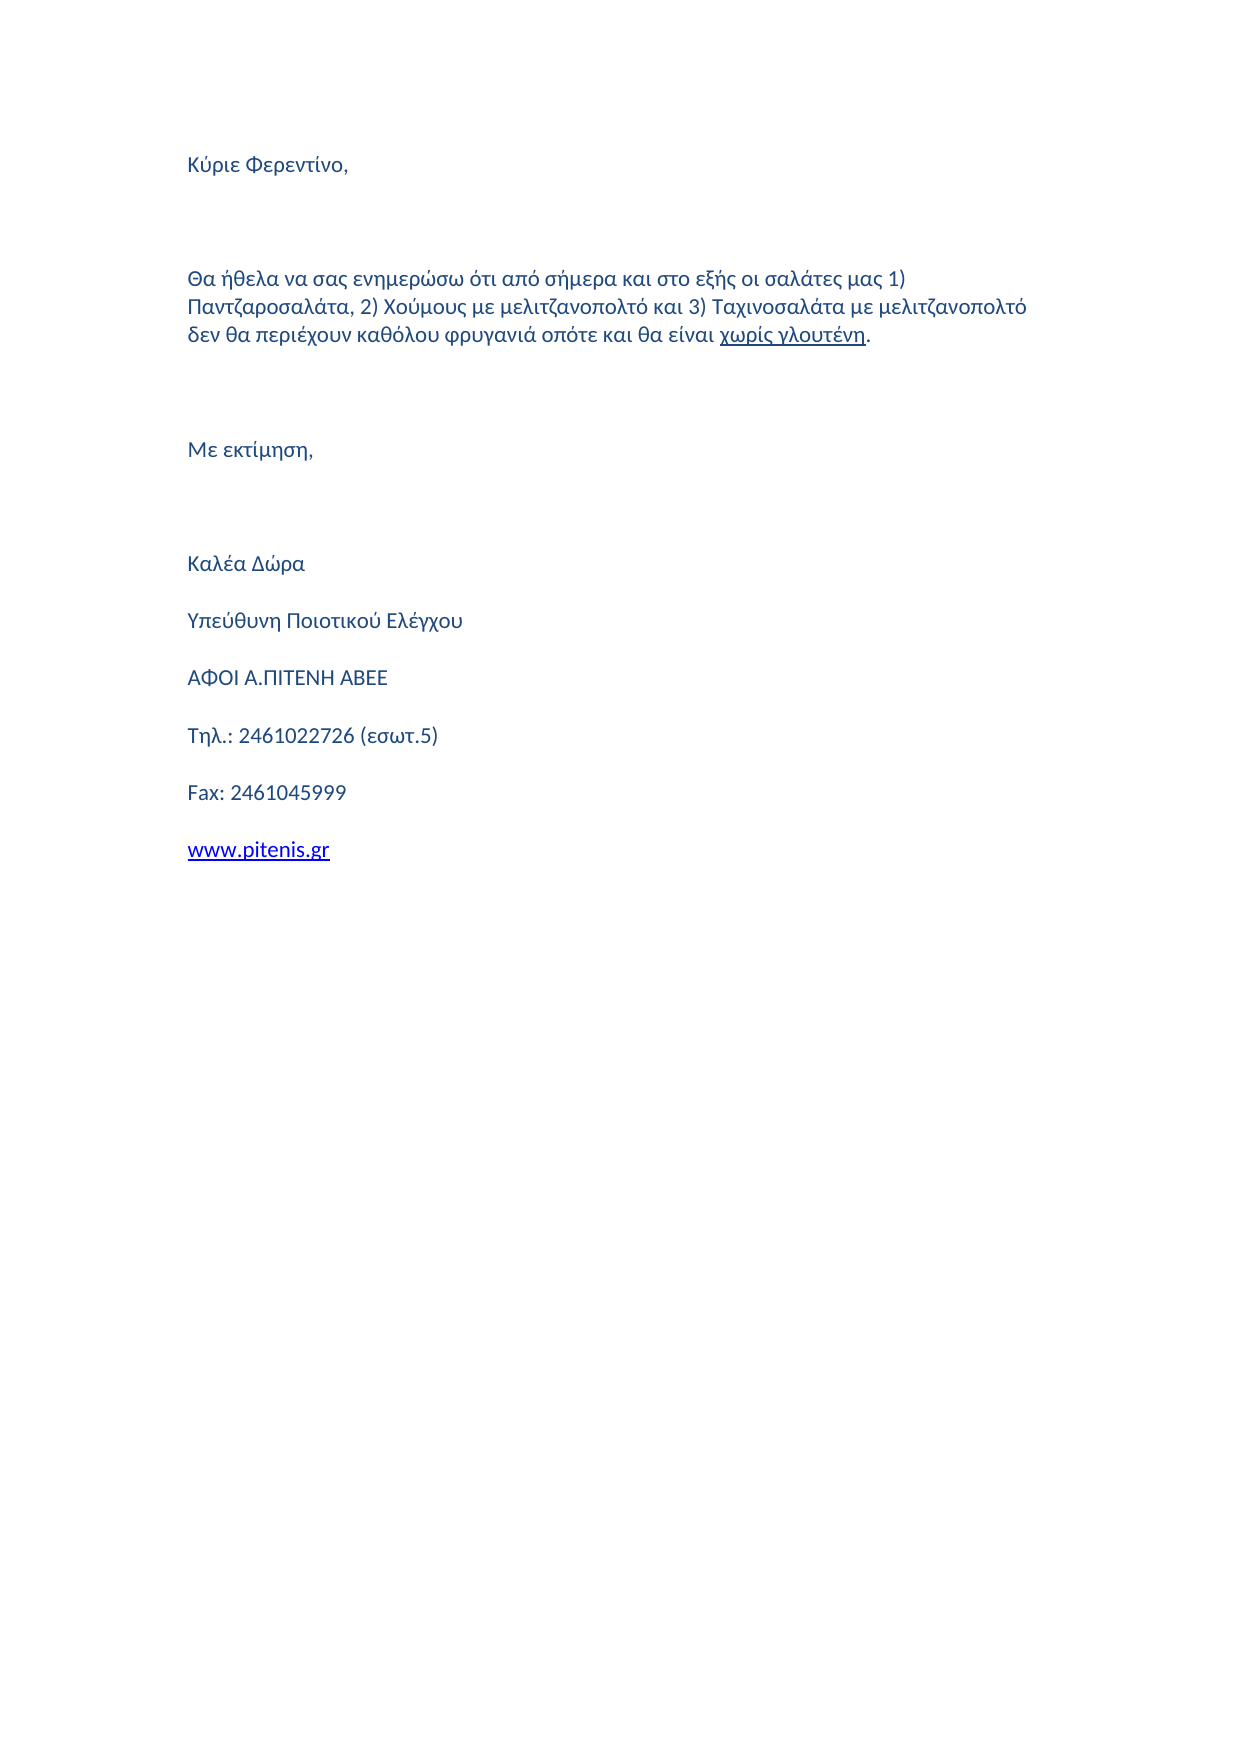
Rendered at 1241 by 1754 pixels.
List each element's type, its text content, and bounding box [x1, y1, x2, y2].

text Υπεύθυνη Ποιοτικού Ελέγχου [187, 606, 1053, 634]
text www.pitenis.gr [187, 835, 1053, 863]
text Fax: 2461045999 [187, 778, 1053, 806]
text Θα ήθελα να σας ενημερώσω ότι από σήμερα και στο εξής οι σαλάτες μας 1) Παντζαροσαλάτα, 2) Χούμους με μελιτζανοπολτό και 3) Ταχινοσαλάτα με μελιτζανοπολτό δεν θα περιέχουν καθόλου φρυγανιά οπότε και θα είναι χωρίς γλουτένη. [187, 264, 1053, 348]
text ΑΦΟΙ Α.ΠΙΤΕΝΗ ΑΒΕΕ [187, 663, 1053, 692]
text Με εκτίμηση, [187, 435, 1053, 463]
text Κύριε Φερεντίνο, [187, 150, 1053, 178]
text Τηλ.: 2461022726 (εσωτ.5) [187, 721, 1053, 749]
text Καλέα Δώρα [187, 549, 1053, 577]
